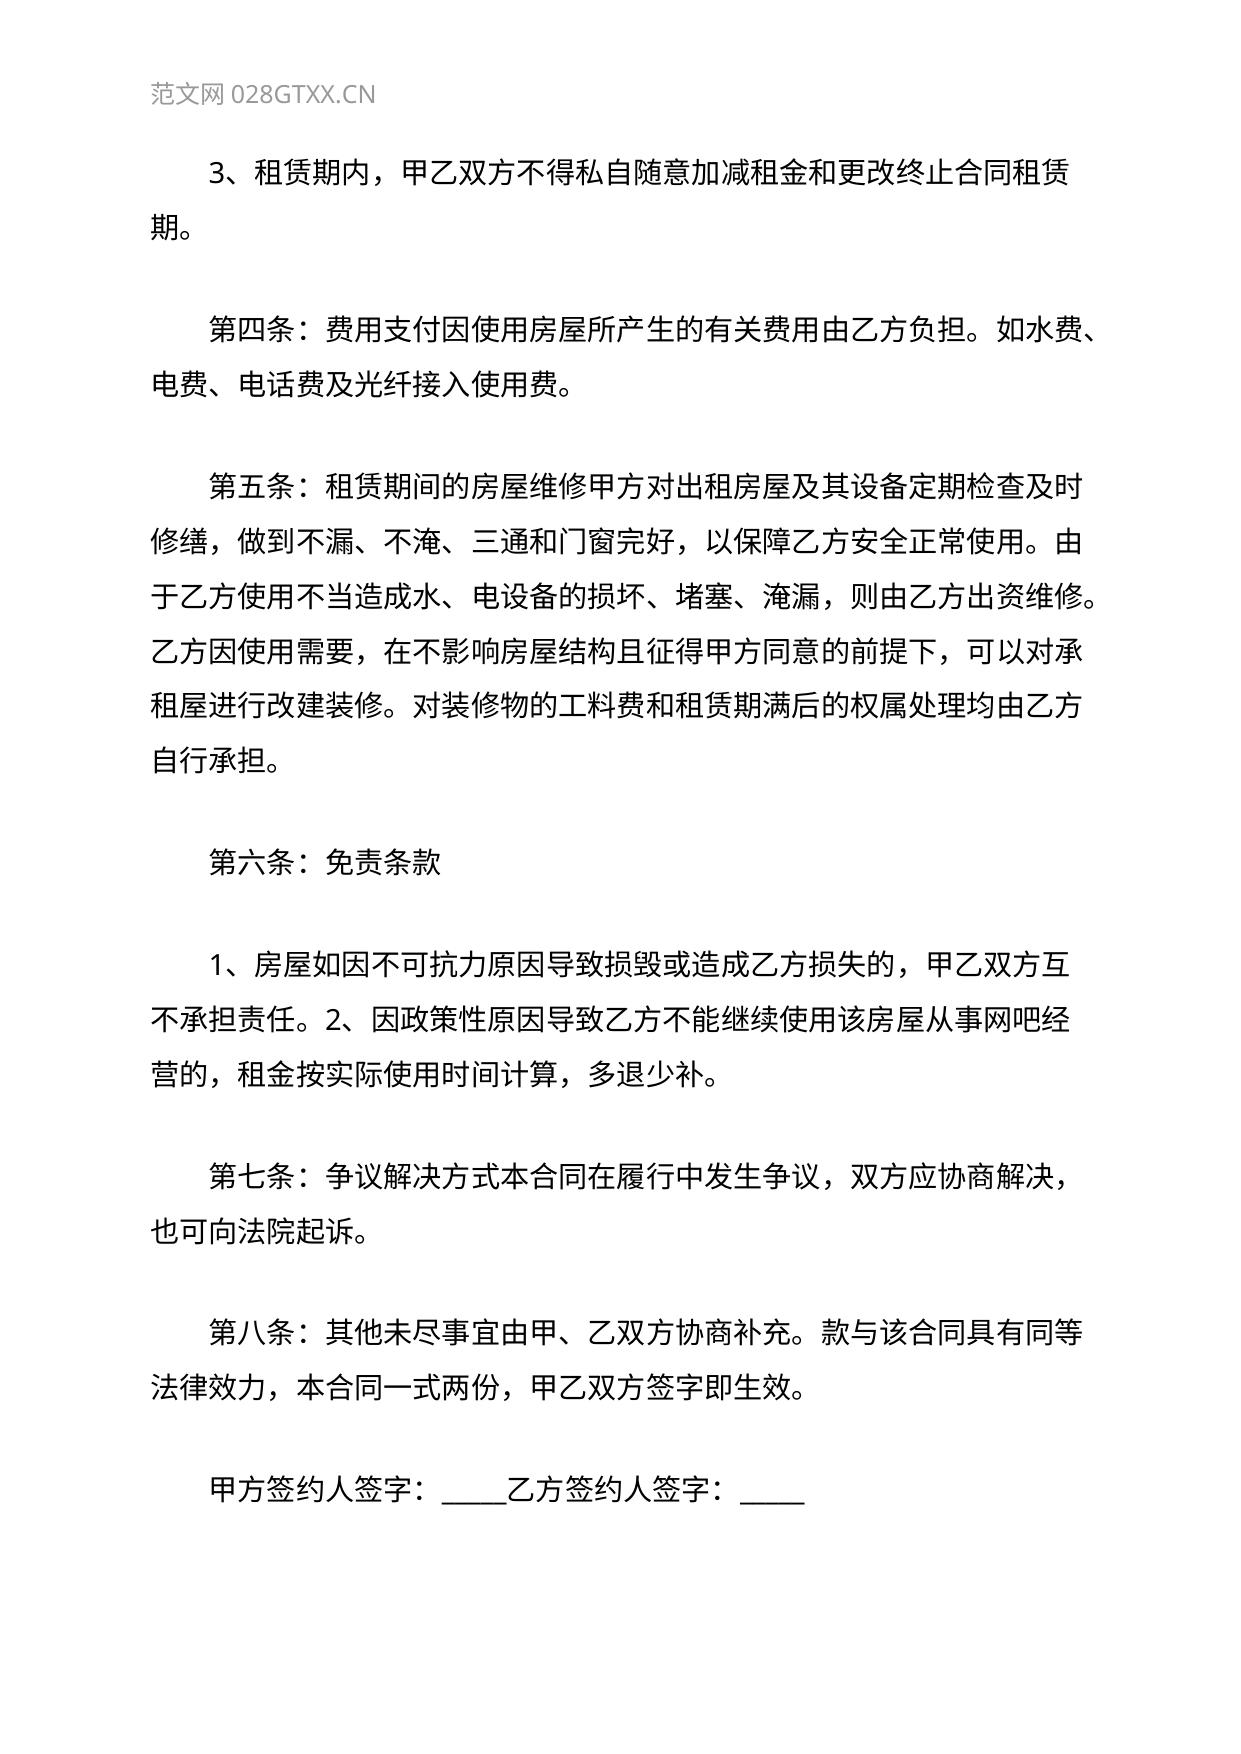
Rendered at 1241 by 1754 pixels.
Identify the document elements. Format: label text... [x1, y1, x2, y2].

text 第四条：费用支付因使用房屋所产生的有关费用由乙方负担。如水费、电费、电话费及光纤接入使用费。 [150, 307, 1090, 404]
text 甲方签约人签字：_____乙方签约人签字：_____ [150, 1467, 1090, 1509]
text 第七条：争议解决方式本合同在履行中发生争议，双方应协商解决，也可向法院起诉。 [150, 1153, 1090, 1250]
text 第六条：免责条款 [150, 840, 1090, 882]
text 第五条：租赁期间的房屋维修甲方对出租房屋及其设备定期检查及时修缮，做到不漏、不淹、三通和门窗完好，以保障乙方安全正常使用。由于乙方使用不当造成水、电设备的损坏、堵塞、淹漏，则由乙方出资维修。乙方因使用需要，在不影响房屋结构且征得甲方同意的前提下，可以对承租屋进行改建装修。对装修物的工料费和租赁期满后的权属处理均由乙方自行承担。 [150, 463, 1090, 780]
text 第八条：其他未尽事宜由甲、乙双方协商补充。款与该合同具有同等法律效力，本合同一式两份，甲乙双方签字即生效。 [150, 1310, 1090, 1407]
text 3、租赁期内，甲乙双方不得私自随意加减租金和更改终止合同租赁期。 [150, 150, 1090, 247]
text 1、房屋如因不可抗力原因导致损毁或造成乙方损失的，甲乙双方互不承担责任。2、因政策性原因导致乙方不能继续使用该房屋从事网吧经营的，租金按实际使用时间计算，多退少补。 [150, 941, 1090, 1094]
